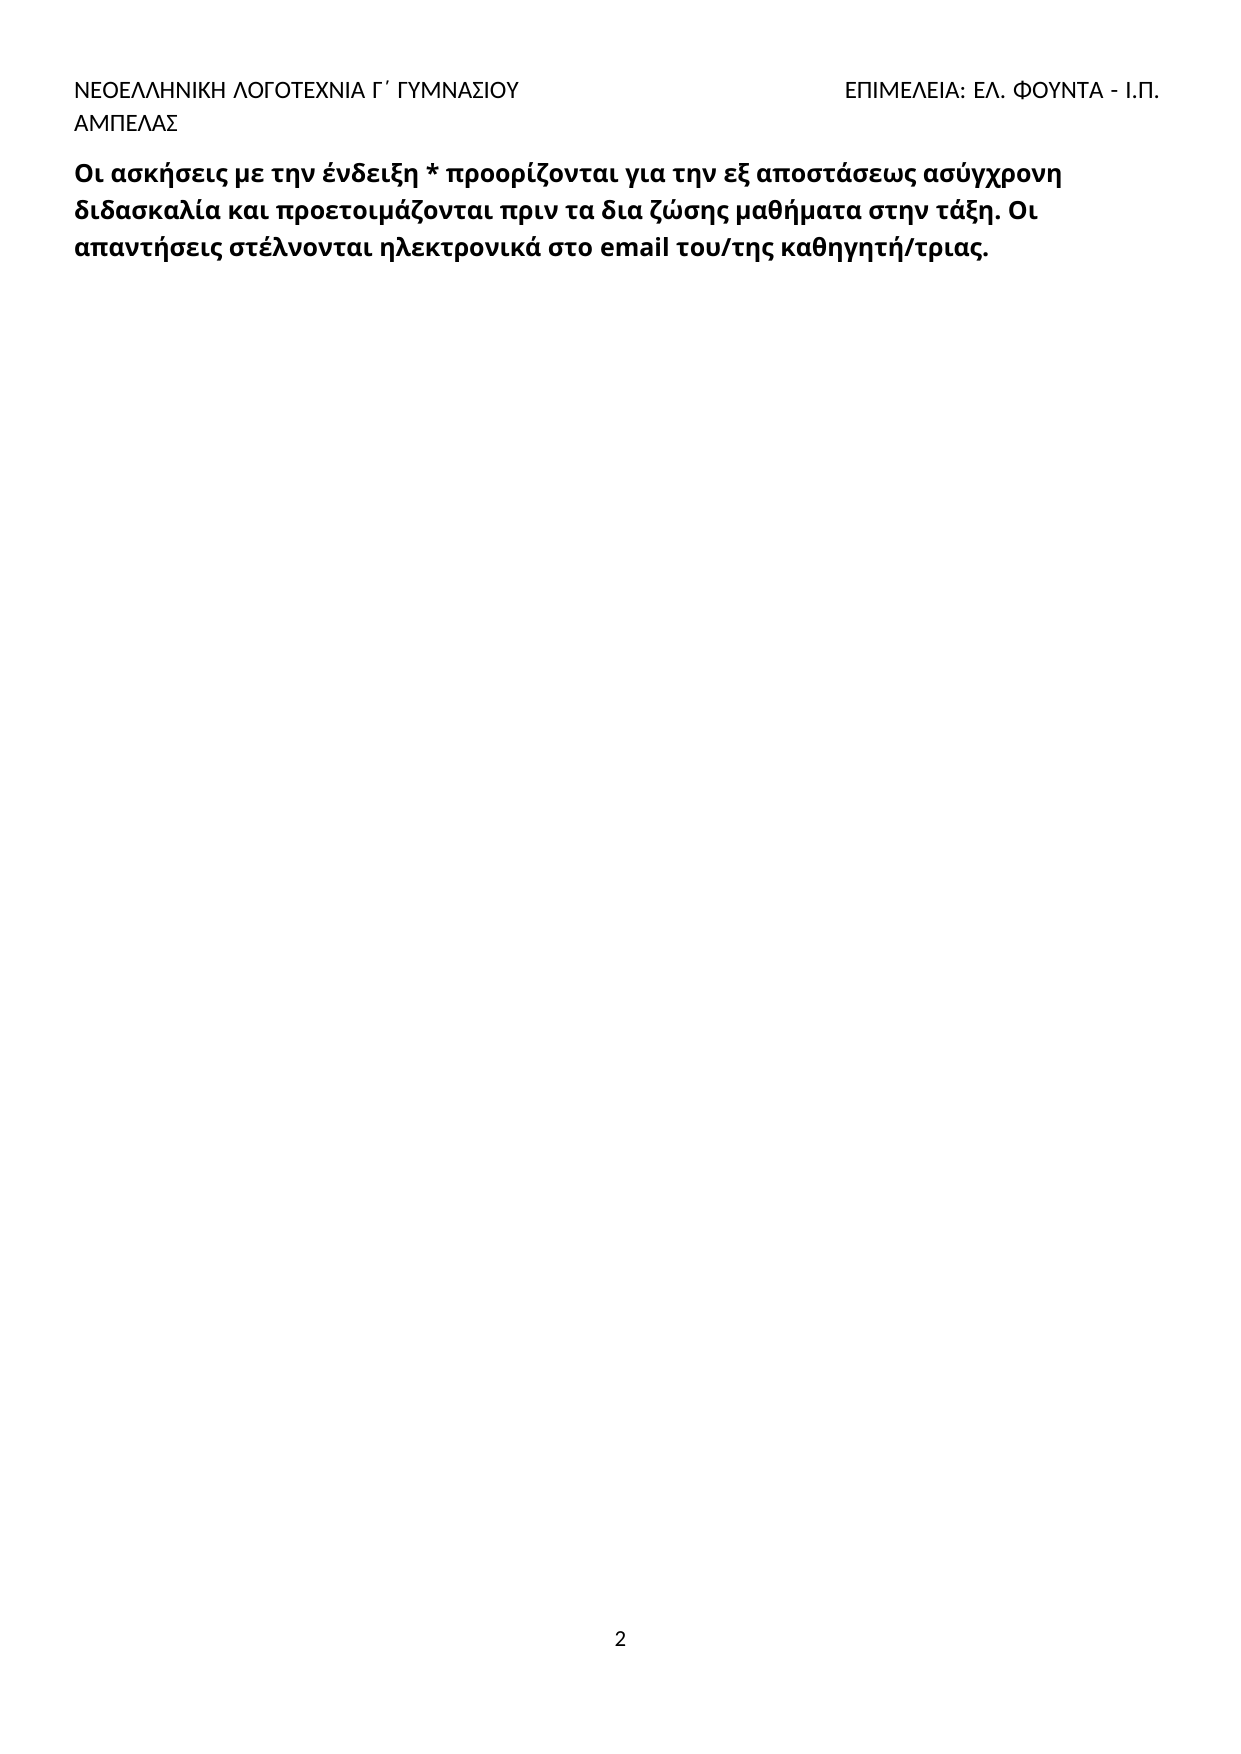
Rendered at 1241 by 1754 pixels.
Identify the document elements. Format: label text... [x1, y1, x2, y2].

text Οι ασκήσεις με την ένδειξη * προορίζονται για την εξ αποστάσεως ασύγχρονη διδασκαλία και προετοιμάζονται πριν τα δια ζώσης μαθήματα στην τάξη. Οι απαντήσεις στέλνονται ηλεκτρονικά στο email του/της καθηγητή/τριας. [74, 156, 1166, 264]
